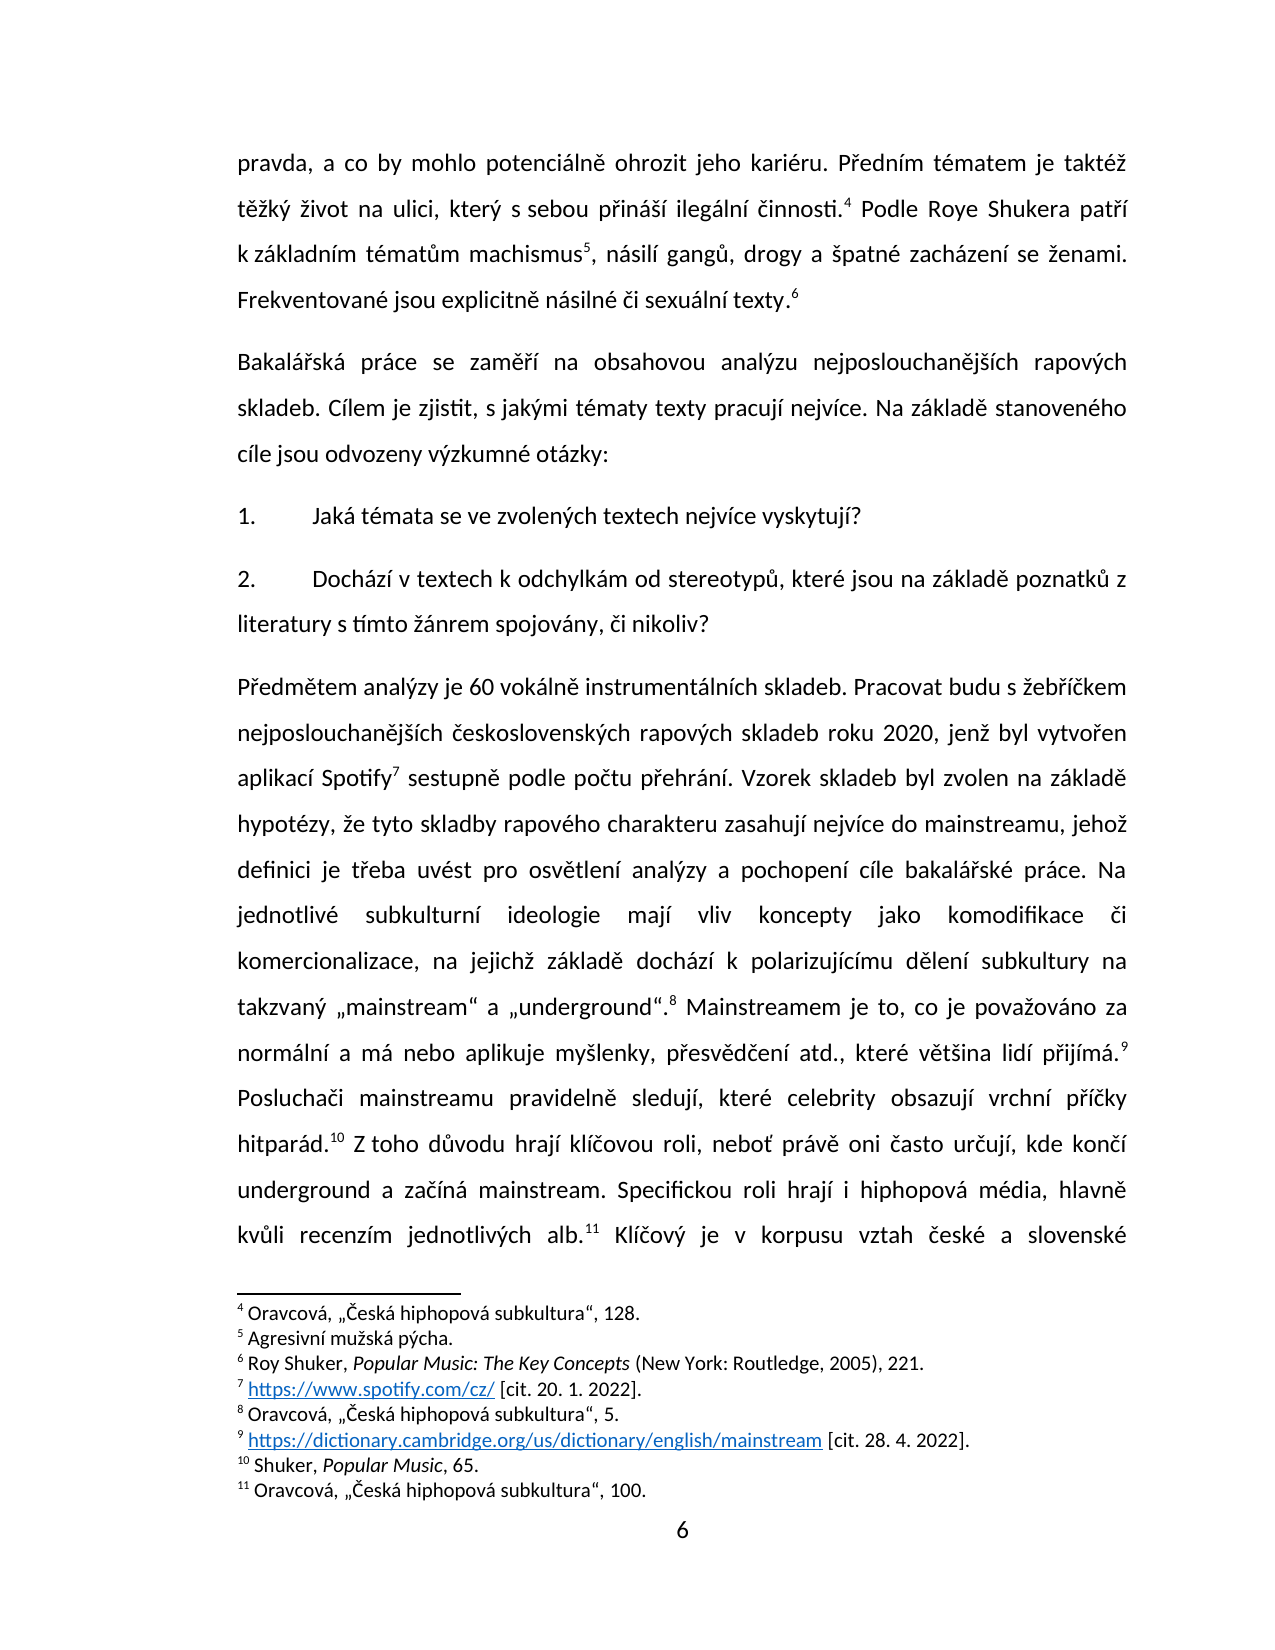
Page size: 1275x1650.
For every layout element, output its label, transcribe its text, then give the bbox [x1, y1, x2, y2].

text 1. Jaká témata se ve zvolených textech nejvíce vyskytují? [237, 500, 1128, 531]
text 2. Dochází v textech k odchylkám od stereotypů, které jsou na základě poznatků z literatury s tímto žánrem spojovány, či nikoliv? [237, 563, 1128, 639]
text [237, 147, 1128, 315]
text Bakalářská práce se zaměří na obsahovou analýzu nejposlouchanějších rapových skladeb. Cílem je zjistit, s jakými tématy texty pracují nejvíce. Na základě stanoveného cíle jsou odvozeny výzkumné otázky: [237, 347, 1128, 468]
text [237, 671, 1128, 1250]
